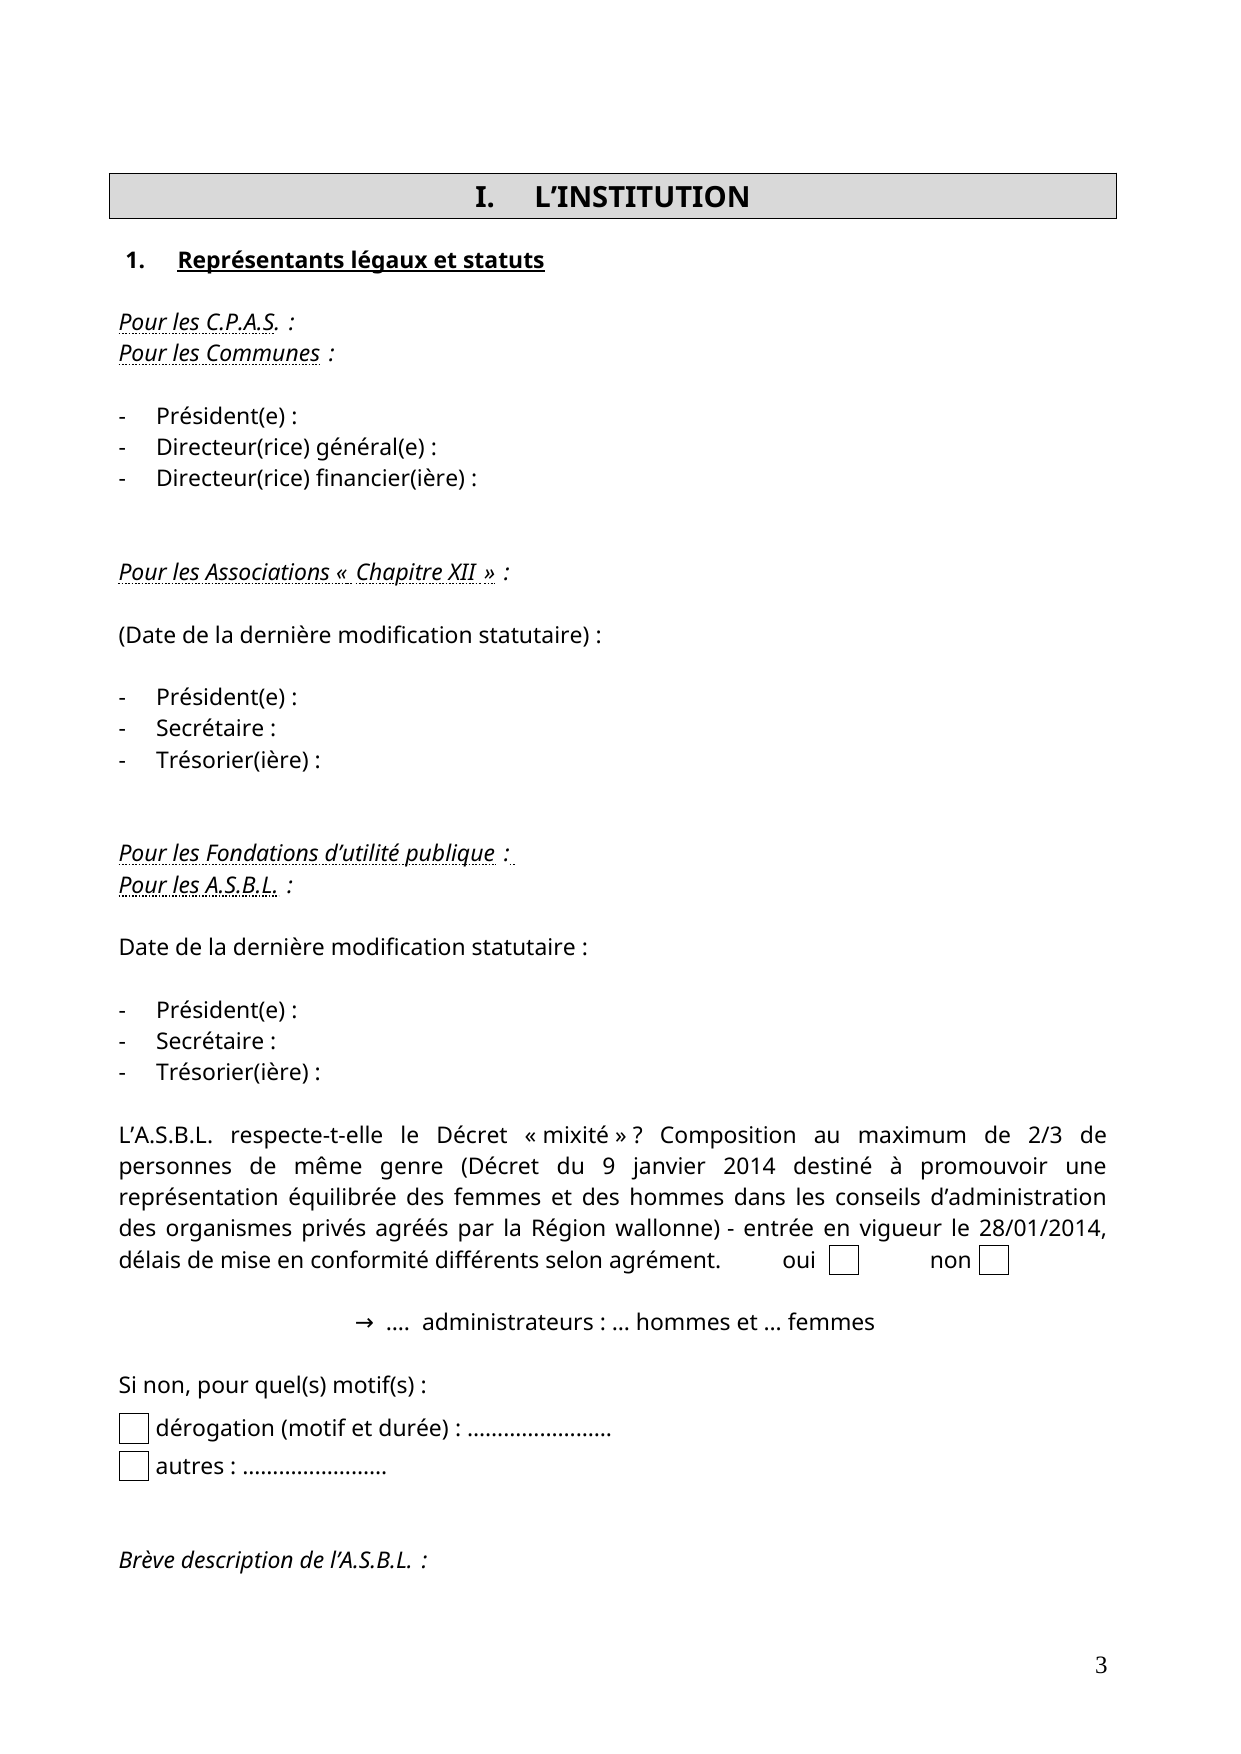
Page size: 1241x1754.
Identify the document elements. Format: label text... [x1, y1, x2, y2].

list Président(e) : [118, 681, 1107, 712]
text Pour les Associations « Chapitre XII » : [118, 556, 1107, 587]
text Date de la dernière modification statutaire : [118, 931, 1107, 962]
text Si non, pour quel(s) motif(s) : [118, 1369, 1107, 1400]
text Pour les A.S.B.L. : [118, 869, 1107, 900]
list Trésorier(ière) : [118, 1056, 1107, 1087]
list Président(e) : [118, 400, 1107, 431]
list Directeur(rice) général(e) : [118, 431, 1107, 462]
text dérogation (motif et durée) : …………………… [118, 1412, 1107, 1444]
list Trésorier(ière) : [118, 744, 1107, 775]
list Directeur(rice) financier(ière) : [118, 462, 1107, 494]
text L’A.S.B.L. respecte-t-elle le Décret « mixité » ? Composition au maximum de 2/3 de personnes de même genre (Décret du 9 janvier 2014 destiné à promouvoir une représentation équilibrée des femmes et des hommes dans les conseils d’administration des organismes privés agréés par la Région wallonne) - entrée en vigueur le 28/01/2014, délais de mise en conformité différents selon agrément. oui non [118, 1119, 1107, 1275]
list Président(e) : [118, 994, 1107, 1025]
list Secrétaire : [118, 712, 1107, 744]
text autres : …………………… [118, 1450, 1107, 1481]
list Représentants légaux et statuts [125, 244, 1107, 275]
text Pour les Fondations d’utilité publique : [118, 837, 1107, 869]
text Brève description de l’A.S.B.L. : [118, 1544, 1107, 1575]
text Pour les Communes : [118, 337, 1107, 369]
text Pour les C.P.A.S. : [118, 306, 1107, 337]
list L’INSTITUTION [110, 174, 1116, 218]
list Secrétaire : [118, 1025, 1107, 1056]
text (Date de la dernière modification statutaire) : [118, 619, 1107, 650]
text → …. administrateurs : … hommes et … femmes [354, 1306, 1107, 1337]
